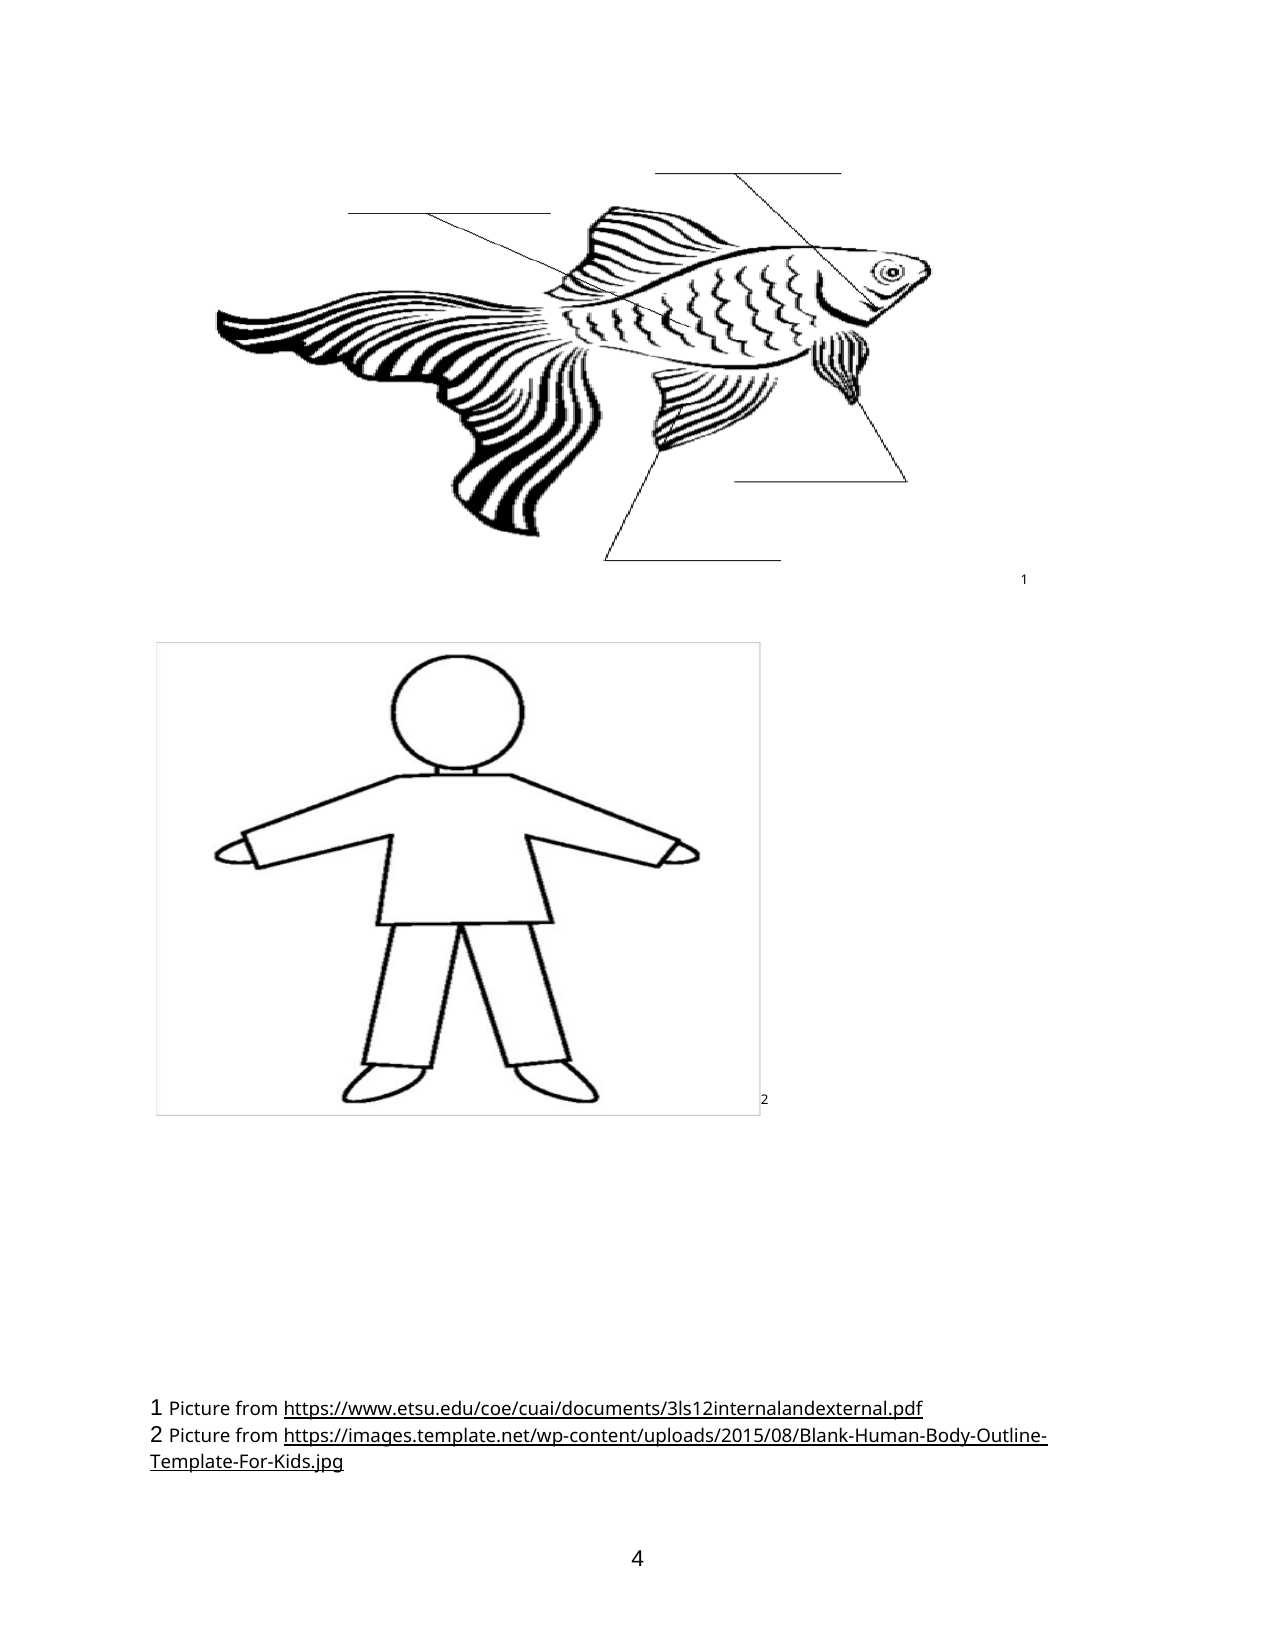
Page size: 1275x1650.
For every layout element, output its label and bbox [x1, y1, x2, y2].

picture [156, 642, 761, 1116]
picture [150, 150, 1021, 595]
